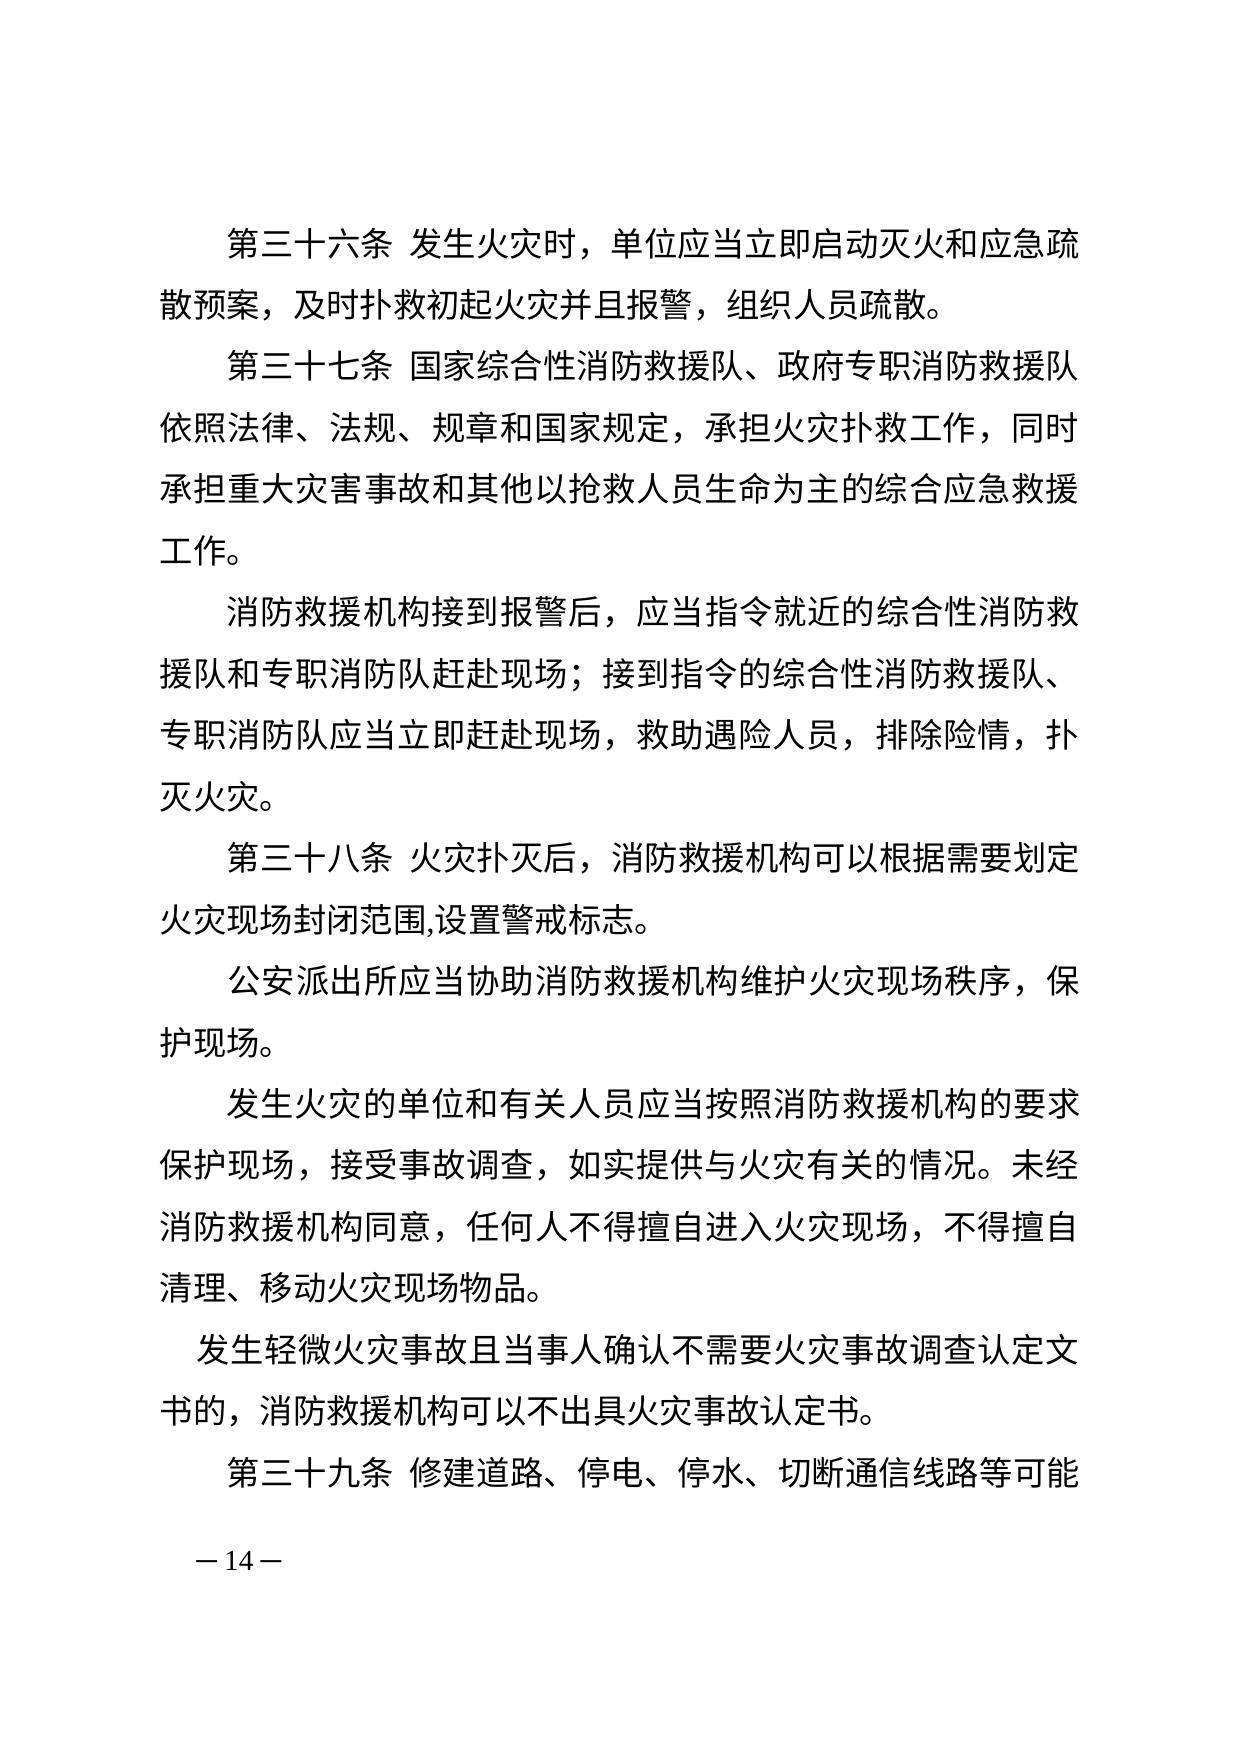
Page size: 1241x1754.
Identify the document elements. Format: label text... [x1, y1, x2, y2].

text 发生火灾的单位和有关人员应当按照消防救援机构的要求保护现场，接受事故调查，如实提供与火灾有关的情况。未经消防救援机构同意，任何人不得擅自进入火灾现场，不得擅自清理、移动火灾现场物品。 发生轻微火灾事故且当事人确认不需要火灾事故调查认定文书的，消防救援机构可以不出具火灾事故认定书。 [159, 1067, 1081, 1436]
text 消防救援机构接到报警后，应当指令就近的综合性消防救援队和专职消防队赶赴现场；接到指令的综合性消防救援队、专职消防队应当立即赶赴现场，救助遇险人员，排除险情，扑灭火灾。 [159, 576, 1081, 821]
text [159, 1436, 1081, 1497]
text 第三十七条 国家综合性消防救援队、政府专职消防救援队依照法律、法规、规章和国家规定，承担火灾扑救工作，同时承担重大灾害事故和其他以抢救人员生命为主的综合应急救援工作。 [159, 330, 1081, 576]
text 第三十八条 火灾扑灭后，消防救援机构可以根据需要划定火灾现场封闭范围,设置警戒标志。 公安派出所应当协助消防救援机构维护火灾现场秩序，保护现场。 [159, 821, 1081, 1067]
text 第三十六条 发生火灾时，单位应当立即启动灭火和应急疏散预案，及时扑救初起火灾并且报警，组织人员疏散。 [159, 207, 1081, 330]
